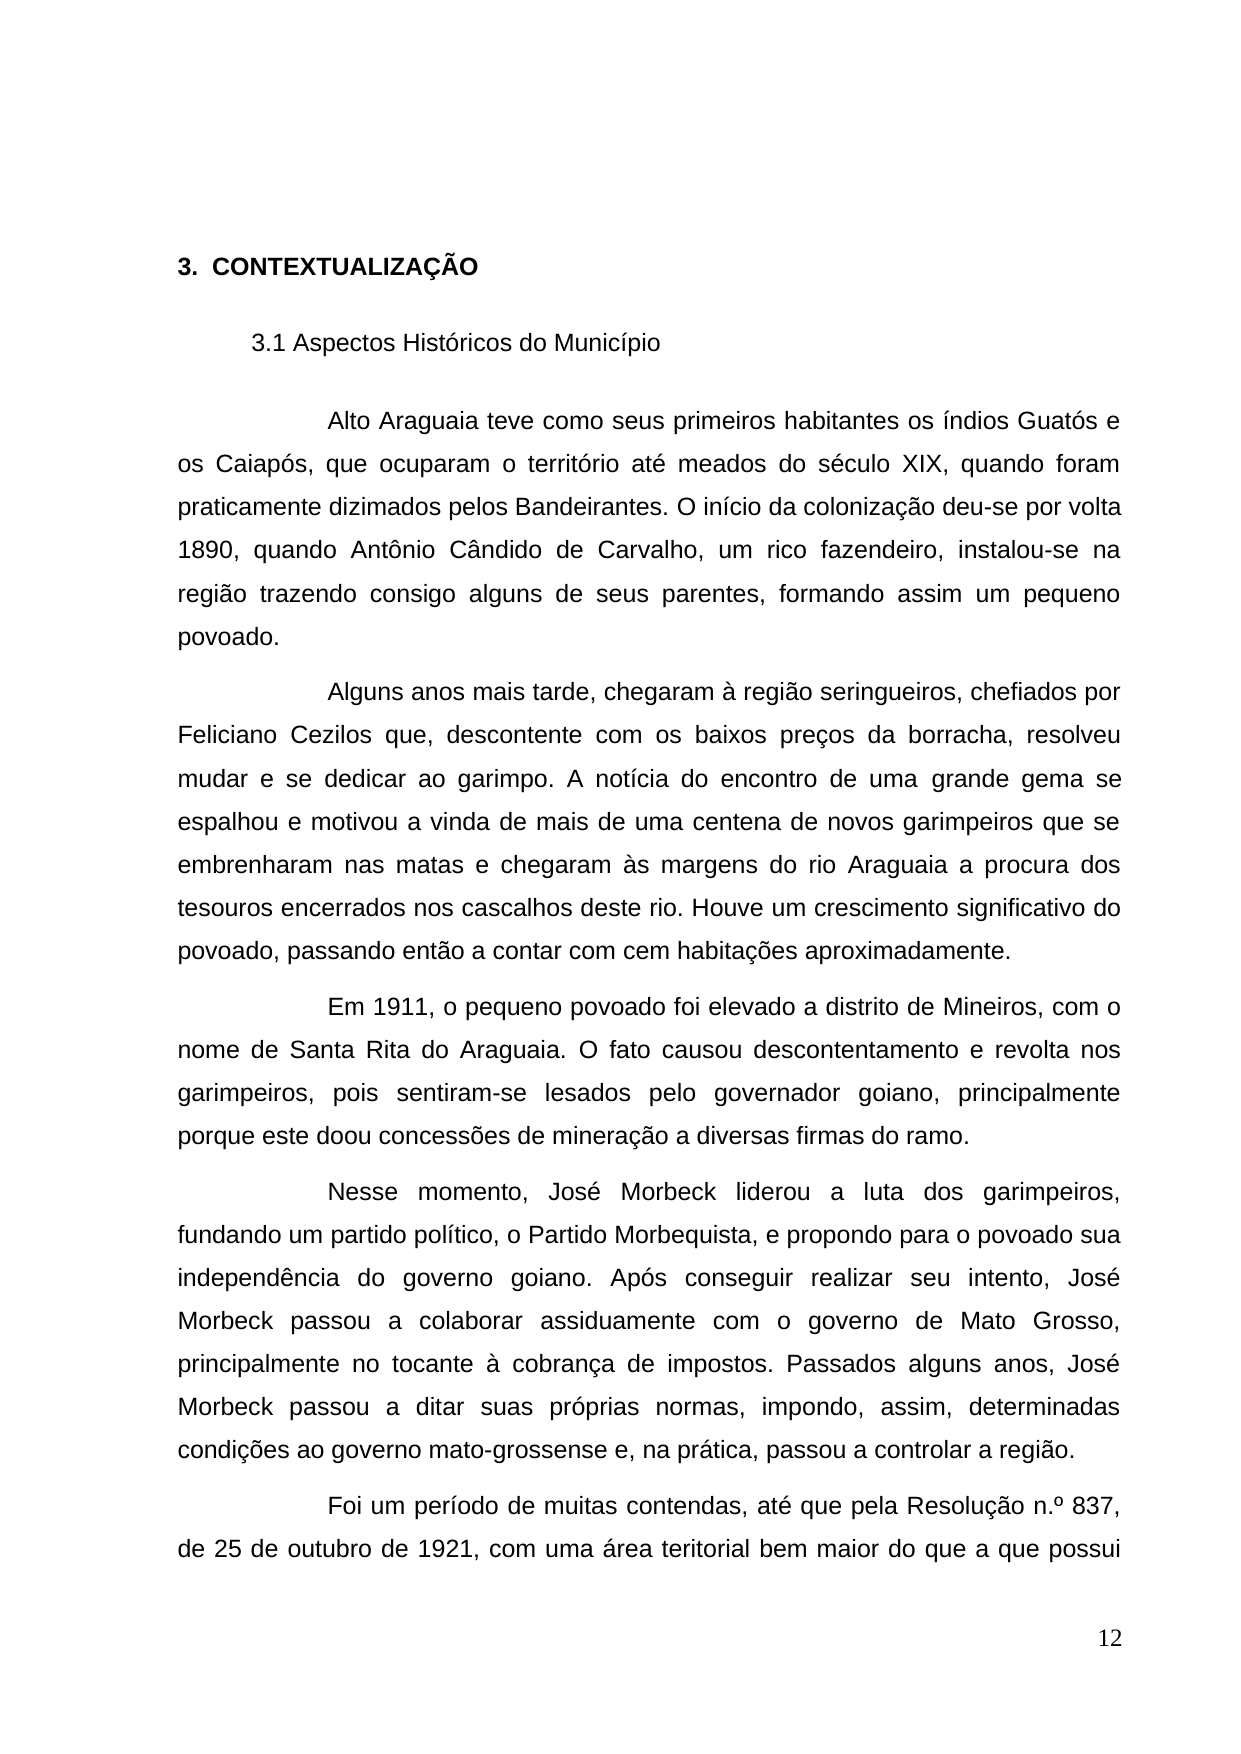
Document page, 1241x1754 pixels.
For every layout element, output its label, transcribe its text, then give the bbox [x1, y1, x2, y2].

text Alto Araguaia teve como seus primeiros habitantes os índios Guatós e os Caiapós, que ocuparam o território até meados do século XIX, quando foram praticamente dizimados pelos Bandeirantes. O início da colonização deu-se por volta 1890, quando Antônio Cândido de Carvalho, um rico fazendeiro, instalou-se na região trazendo consigo alguns de seus parentes, formando assim um pequeno povoado. [177, 406, 1122, 651]
text Nesse momento, José Morbeck liderou a luta dos garimpeiros, fundando um partido político, o Partido Morbequista, e propondo para o povoado sua independência do governo goiano. Após conseguir realizar seu intento, José Morbeck passou a colaborar assiduamente com o governo de Mato Grosso, principalmente no tocante à cobrança de impostos. Passados alguns anos, José Morbeck passou a ditar suas próprias normas, impondo, assim, determinadas condições ao governo mato-grossense e, na prática, passou a controlar a região. [177, 1177, 1122, 1464]
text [177, 1491, 1122, 1563]
text Alguns anos mais tarde, chegaram à região seringueiros, chefiados por Feliciano Cezilos que, descontente com os baixos preços da borracha, resolveu mudar e se dedicar ao garimpo. A notícia do encontro de uma grande gema se espalhou e motivou a vinda de mais de uma centena de novos garimpeiros que se embrenharam nas matas e chegaram às margens do rio Araguaia a procura dos tesouros encerrados nos cascalhos deste rio. Houve um crescimento significativo do povoado, passando então a contar com cem habitações aproximadamente. [177, 677, 1122, 965]
subtitle 3.1 Aspectos Históricos do Município [177, 328, 1122, 357]
subtitle 3. CONTEXTUALIZAÇÃO [177, 252, 1122, 281]
text Em 1911, o pequeno povoado foi elevado a distrito de Mineiros, com o nome de Santa Rita do Araguaia. O fato causou descontentamento e revolta nos garimpeiros, pois sentiram-se lesados pelo governador goiano, principalmente porque este doou concessões de mineração a diversas firmas do ramo. [177, 992, 1122, 1150]
